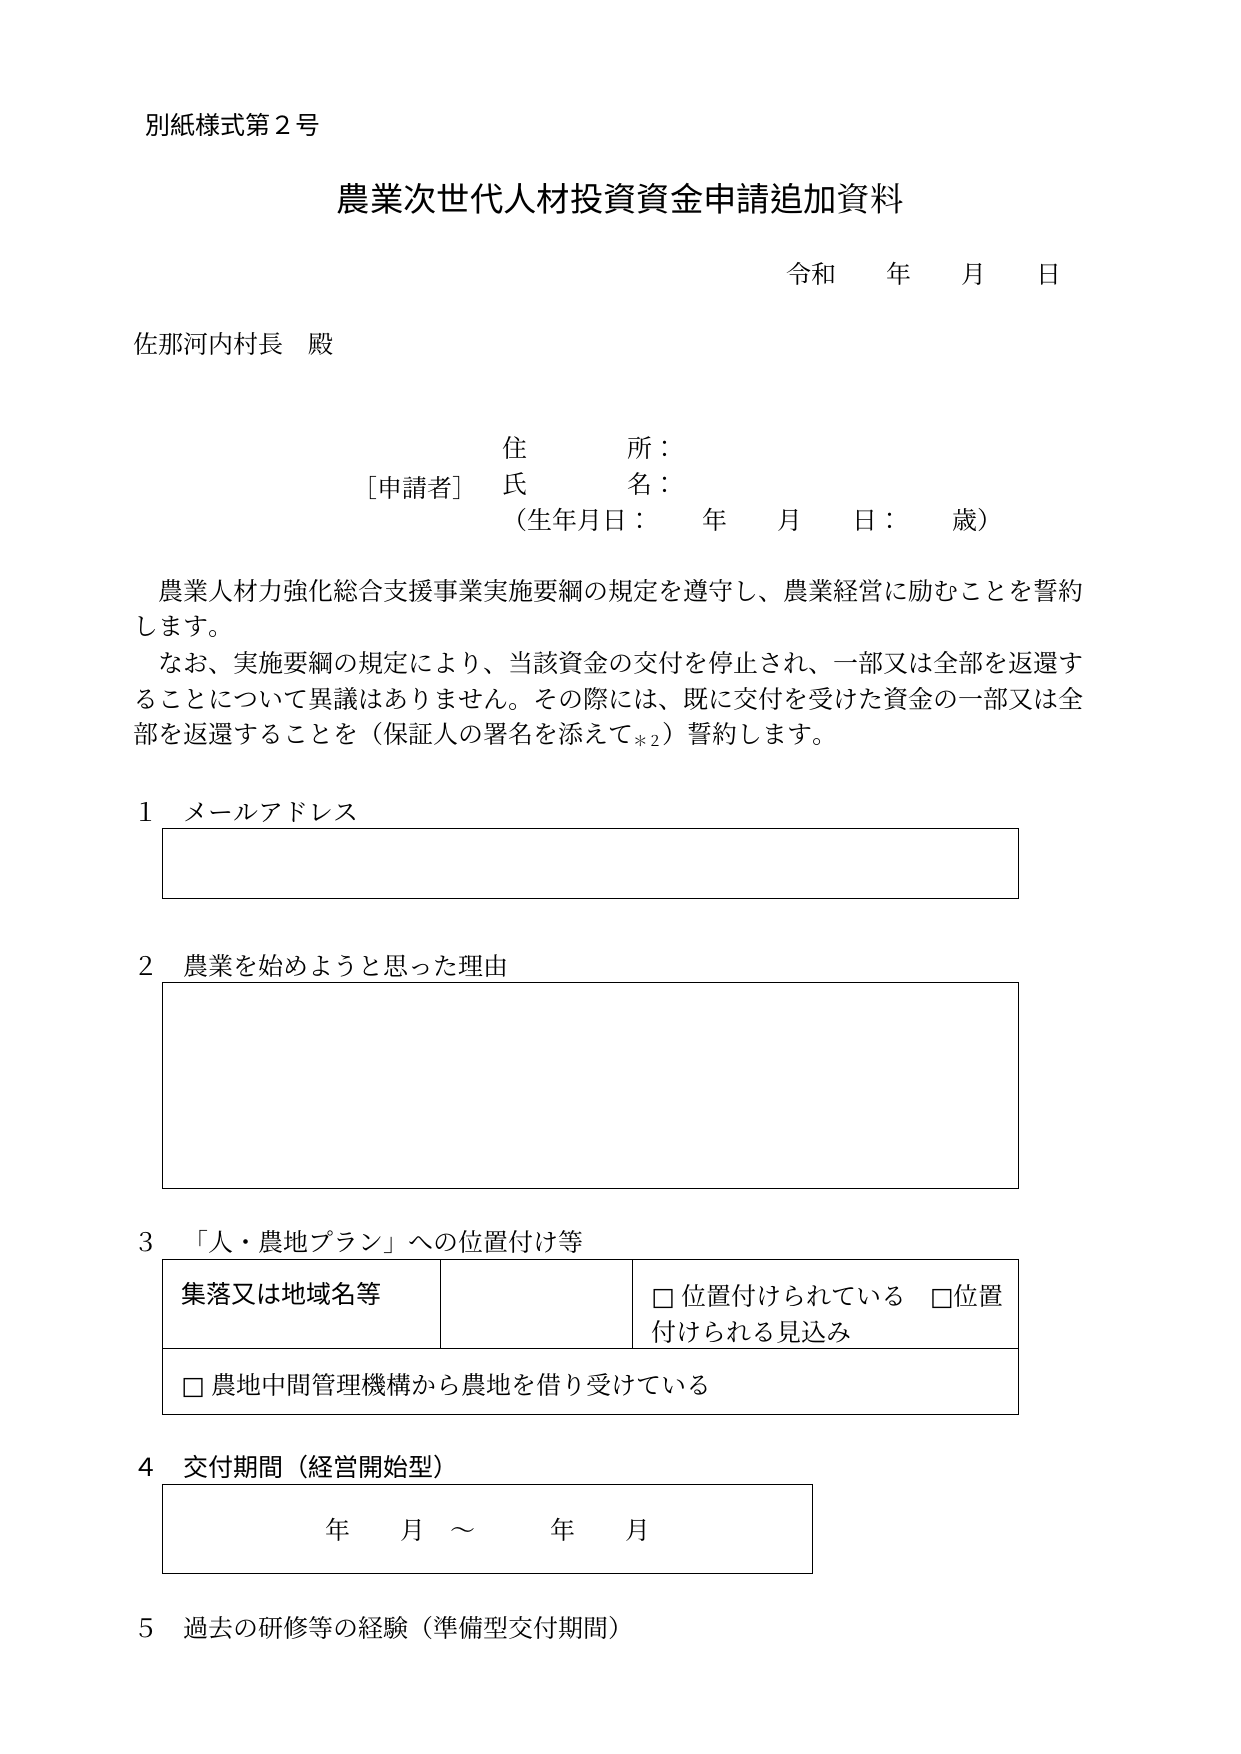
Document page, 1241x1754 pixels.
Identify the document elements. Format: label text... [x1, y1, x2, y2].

table_header [163, 983, 1018, 1188]
text 令和 年 月 日 [708, 255, 1061, 291]
text 住所： [133, 429, 1107, 465]
text ３ 「人・農地プラン」への位置付け等 [133, 1223, 1107, 1259]
text ４ 交付期間（経営開始型） [133, 1449, 1107, 1483]
table_header [441, 1260, 632, 1348]
text １ メールアドレス [133, 792, 1107, 828]
table_header 年 月 ～ 年 月 [163, 1485, 812, 1573]
text ５ 過去の研修等の経験（準備型交付期間） [133, 1608, 1107, 1644]
text 氏 名： [148, 465, 1107, 501]
text （生年月日： 年 月 日： 歳） [148, 501, 1107, 537]
table_cell □ 農地中間管理機構から農地を借り受けている [163, 1349, 1018, 1414]
text 農業人材力強化総合支援事業実施要綱の規定を遵守し、農業経営に励むことを誓約します。 [133, 571, 1107, 643]
text ２ 農業を始めようと思った理由 [133, 946, 1107, 982]
text 別紙様式第２号 [145, 107, 1107, 141]
subtitle 農業次世代人材投資資金申請追加資料 [133, 173, 1107, 221]
text なお、実施要綱の規定により、当該資金の交付を停止され、一部又は全部を返還することについて異議はありません。その際には、既に交付を受けた資金の一部又は全部を返還することを（保証人の署名を添えて＊２）誓約します。 [133, 643, 1107, 751]
table_header □ 位置付けられている □位置付けられる見込み [633, 1260, 1018, 1348]
text 佐那河内村長 殿 [133, 325, 1107, 361]
table_header 集落又は地域名等 [163, 1260, 440, 1348]
table_header [163, 829, 1018, 897]
